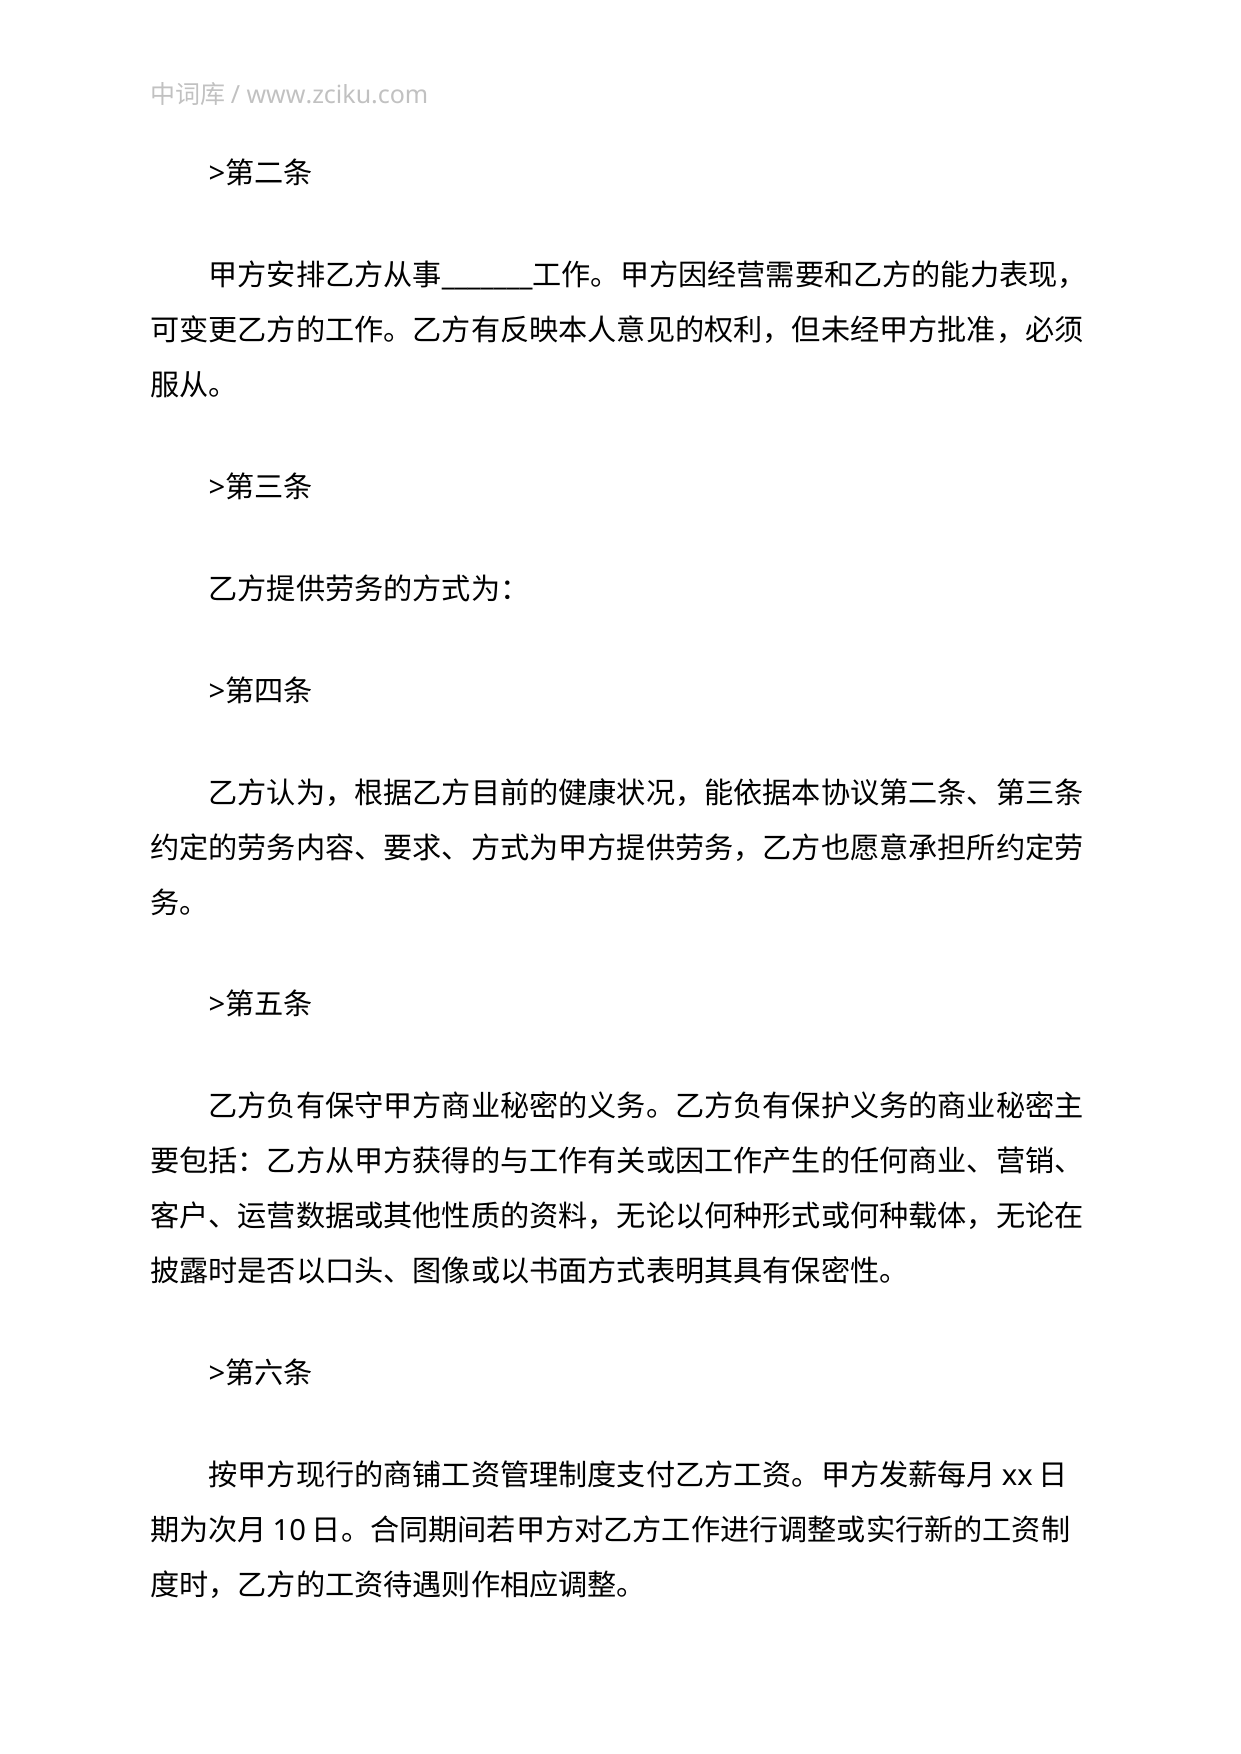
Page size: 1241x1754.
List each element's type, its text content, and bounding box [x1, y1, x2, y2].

text >第六条 [150, 1349, 1090, 1392]
text >第五条 [150, 981, 1090, 1023]
text 按甲方现行的商铺工资管理制度支付乙方工资。甲方发薪每月xx日期为次月10日。合同期间若甲方对乙方工作进行调整或实行新的工资制度时，乙方的工资待遇则作相应调整。 [150, 1451, 1090, 1604]
text 甲方安排乙方从事_______工作。甲方因经营需要和乙方的能力表现，可变更乙方的工作。乙方有反映本人意见的权利，但未经甲方批准，必须服从。 [150, 252, 1090, 404]
text 乙方认为，根据乙方目前的健康状况，能依据本协议第二条、第三条约定的劳务内容、要求、方式为甲方提供劳务，乙方也愿意承担所约定劳务。 [150, 769, 1090, 921]
text >第四条 [150, 667, 1090, 710]
text 乙方负有保守甲方商业秘密的义务。乙方负有保护义务的商业秘密主要包括：乙方从甲方获得的与工作有关或因工作产生的任何商业、营销、客户、运营数据或其他性质的资料，无论以何种形式或何种载体，无论在披露时是否以口头、图像或以书面方式表明其具有保密性。 [150, 1083, 1090, 1290]
text 乙方提供劳务的方式为： [150, 566, 1090, 608]
text >第二条 [150, 150, 1090, 192]
text >第三条 [150, 464, 1090, 506]
